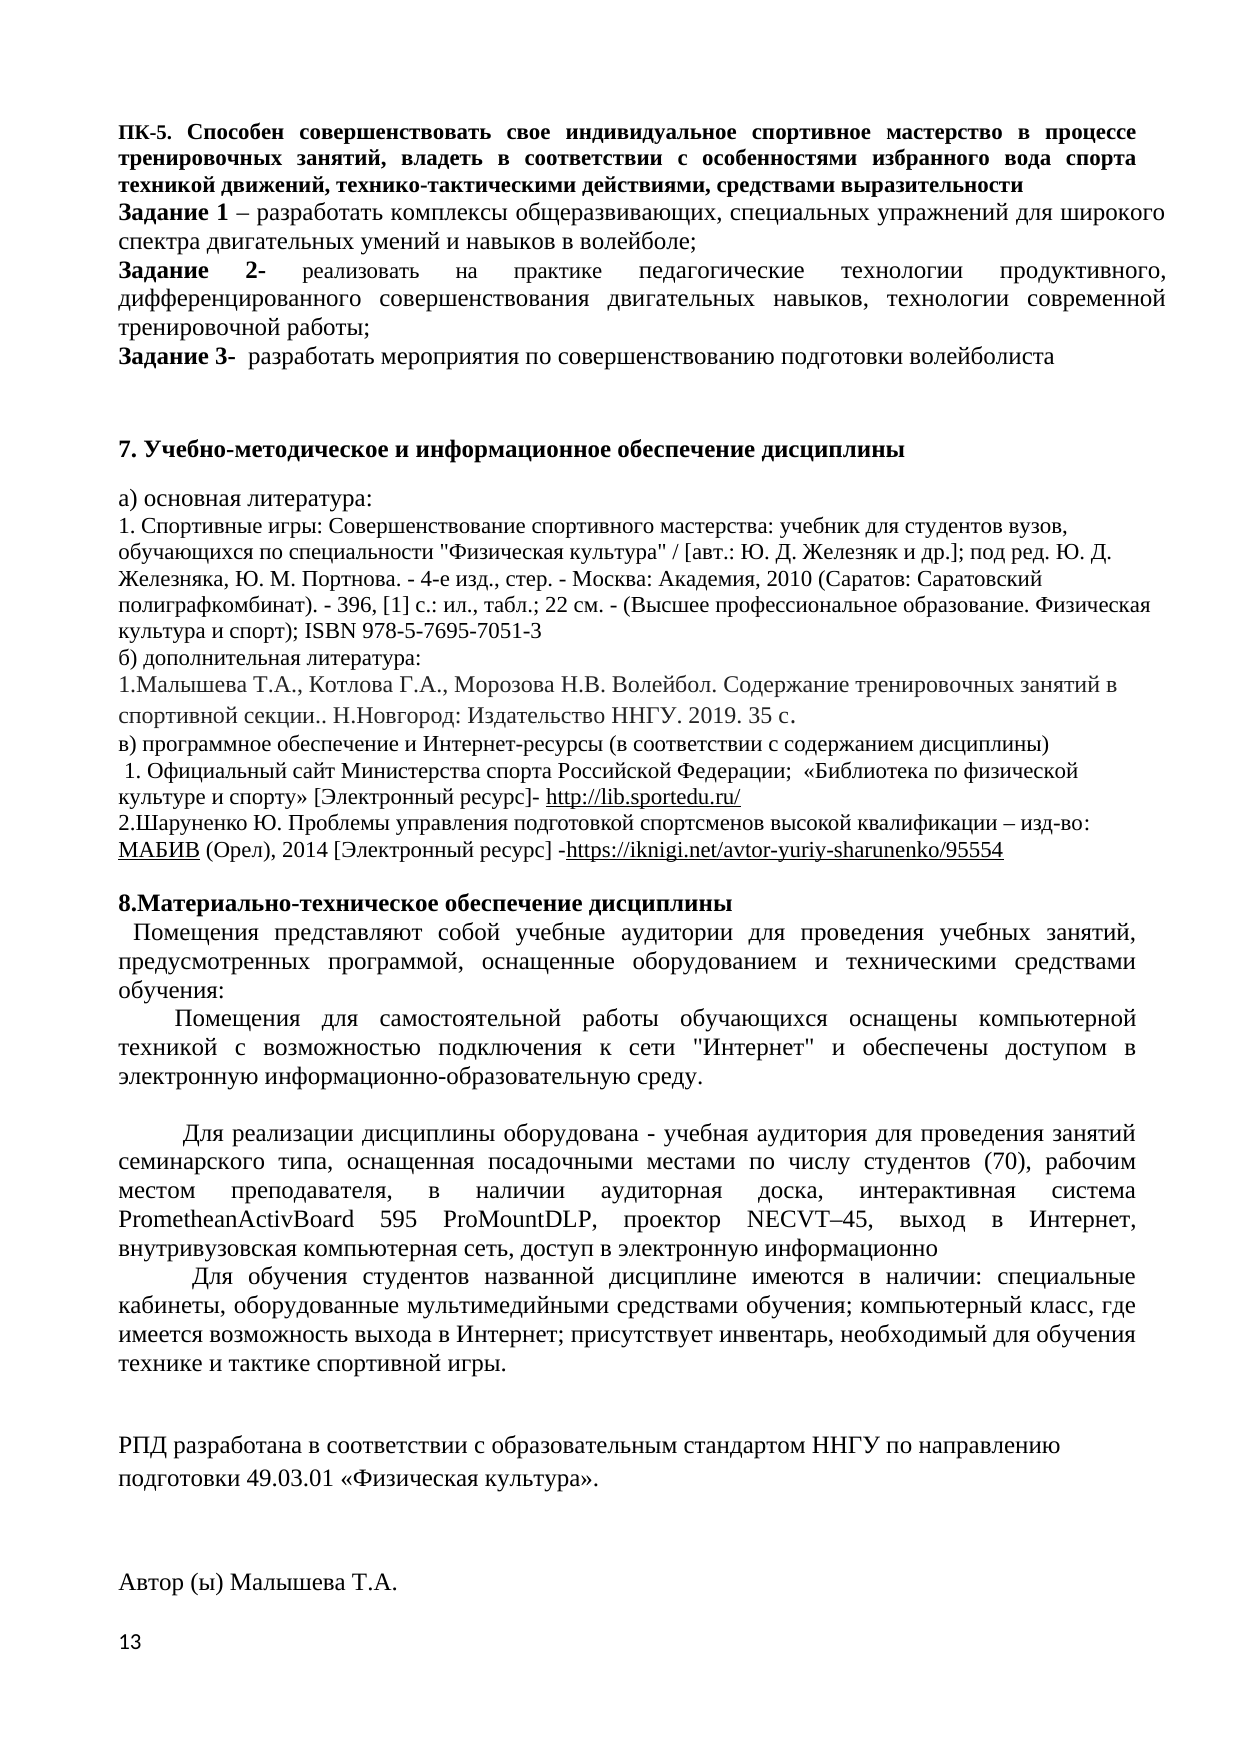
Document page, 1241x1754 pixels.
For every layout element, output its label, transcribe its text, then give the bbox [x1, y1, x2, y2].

text Помещения для самостоятельной работы обучающихся оснащены компьютерной техникой с возможностью подключения к сети "Интернет" и обеспечены доступом в электронную информационно-образовательную среду. [118, 1003, 1137, 1090]
text Для реализации дисциплины оборудована - учебная аудитория для проведения занятий семинарского типа, оснащенная посадочными местами по числу студентов (70), рабочим местом преподавателя, в наличии аудиторная доска, интерактивная система PrometheanActivBoard 595 ProMountDLP, проектор NECVT–45, выход в Интернет, внутривузовская компьютерная сеть, доступ в электронную информационно [118, 1118, 1137, 1261]
text б) дополнительная литература: [118, 644, 1137, 670]
text Задание 2- реализовать на практике педагогические технологии продуктивного, дифференцированного совершенствования двигательных навыков, технологии современной тренировочной работы; [118, 255, 1167, 341]
text Для обучения студентов названной дисциплине имеются в наличии: специальные кабинеты, оборудованные мультимедийными средствами обучения; компьютерный класс, где имеется возможность выхода в Интернет; присутствует инвентарь, необходимый для обучения технике и тактике спортивной игры. [118, 1261, 1137, 1376]
text Помещения представляют собой учебные аудитории для проведения учебных занятий, предусмотренных программой, оснащенные оборудованием и техническими средствами обучения: [118, 917, 1137, 1003]
text 7. Учебно-методическое и информационное обеспечение дисциплины [118, 434, 1167, 462]
text 2.Шаруненко Ю. Проблемы управления подготовкой спортсменов высокой квалификации – изд-во: МАБИВ (Орел), 2014 [Электронный ресурс] -https://iknigi.net/avtor-yuriy-sharunenko/95554 [118, 809, 1137, 862]
text 1. Официальный сайт Министерства спорта Российской Федерации; «Библиотека по физической культуре и спорту» [Электронный ресурс]- http://lib.sportedu.ru/ [118, 757, 1137, 809]
text Задание 1 – разработать комплексы общеразвивающих, специальных упражнений для широкого спектра двигательных умений и навыков в волейболе; [118, 197, 1167, 255]
text Автор (ы) Малышева Т.А. [118, 1567, 1137, 1596]
text 1. Спортивные игры: Совершенствование спортивного мастерства: учебник для студентов вузов, обучающихся по специальности "Физическая культура" / [авт.: Ю. Д. Железняк и др.]; под ред. Ю. Д. Железняка, Ю. М. Портнова. - 4-е изд., стер. - Москва: Академия, 2010 (Саратов: Саратовский полиграфкомбинат). - 396, [1] с.: ил., табл.; 22 см. - (Высшее профессиональное образование. Физическая культура и спорт); ISBN 978-5-7695-7051-3 [118, 512, 1167, 644]
text в) программное обеспечение и Интернет-ресурсы (в соответствии с содержанием дисциплины) [118, 730, 1137, 757]
text ПК-5. Способен совершенствовать свое индивидуальное спортивное мастерство в процессе тренировочных занятий, владеть в соответствии с особенностями избранного вода спорта техникой движений, технико-тактическими действиями, средствами выразительности [118, 118, 1137, 197]
text 8.Материально-техническое обеспечение дисциплины [118, 888, 1167, 917]
text 1.Малышева Т.А., Котлова Г.А., Морозова Н.В. Волейбол. Содержание тренировочных занятий в спортивной секции.. Н.Новгород: Издательство ННГУ. 2019. 35 c. [118, 670, 1137, 730]
text Задание 3- разработать мероприятия по совершенствованию подготовки волейболиста [118, 341, 1137, 370]
text РПД разработана в соответствии с образовательным стандартом ННГУ по направлению подготовки 49.03.01 «Физическая культура». [118, 1430, 1137, 1492]
text а) основная литература: [118, 483, 1167, 512]
